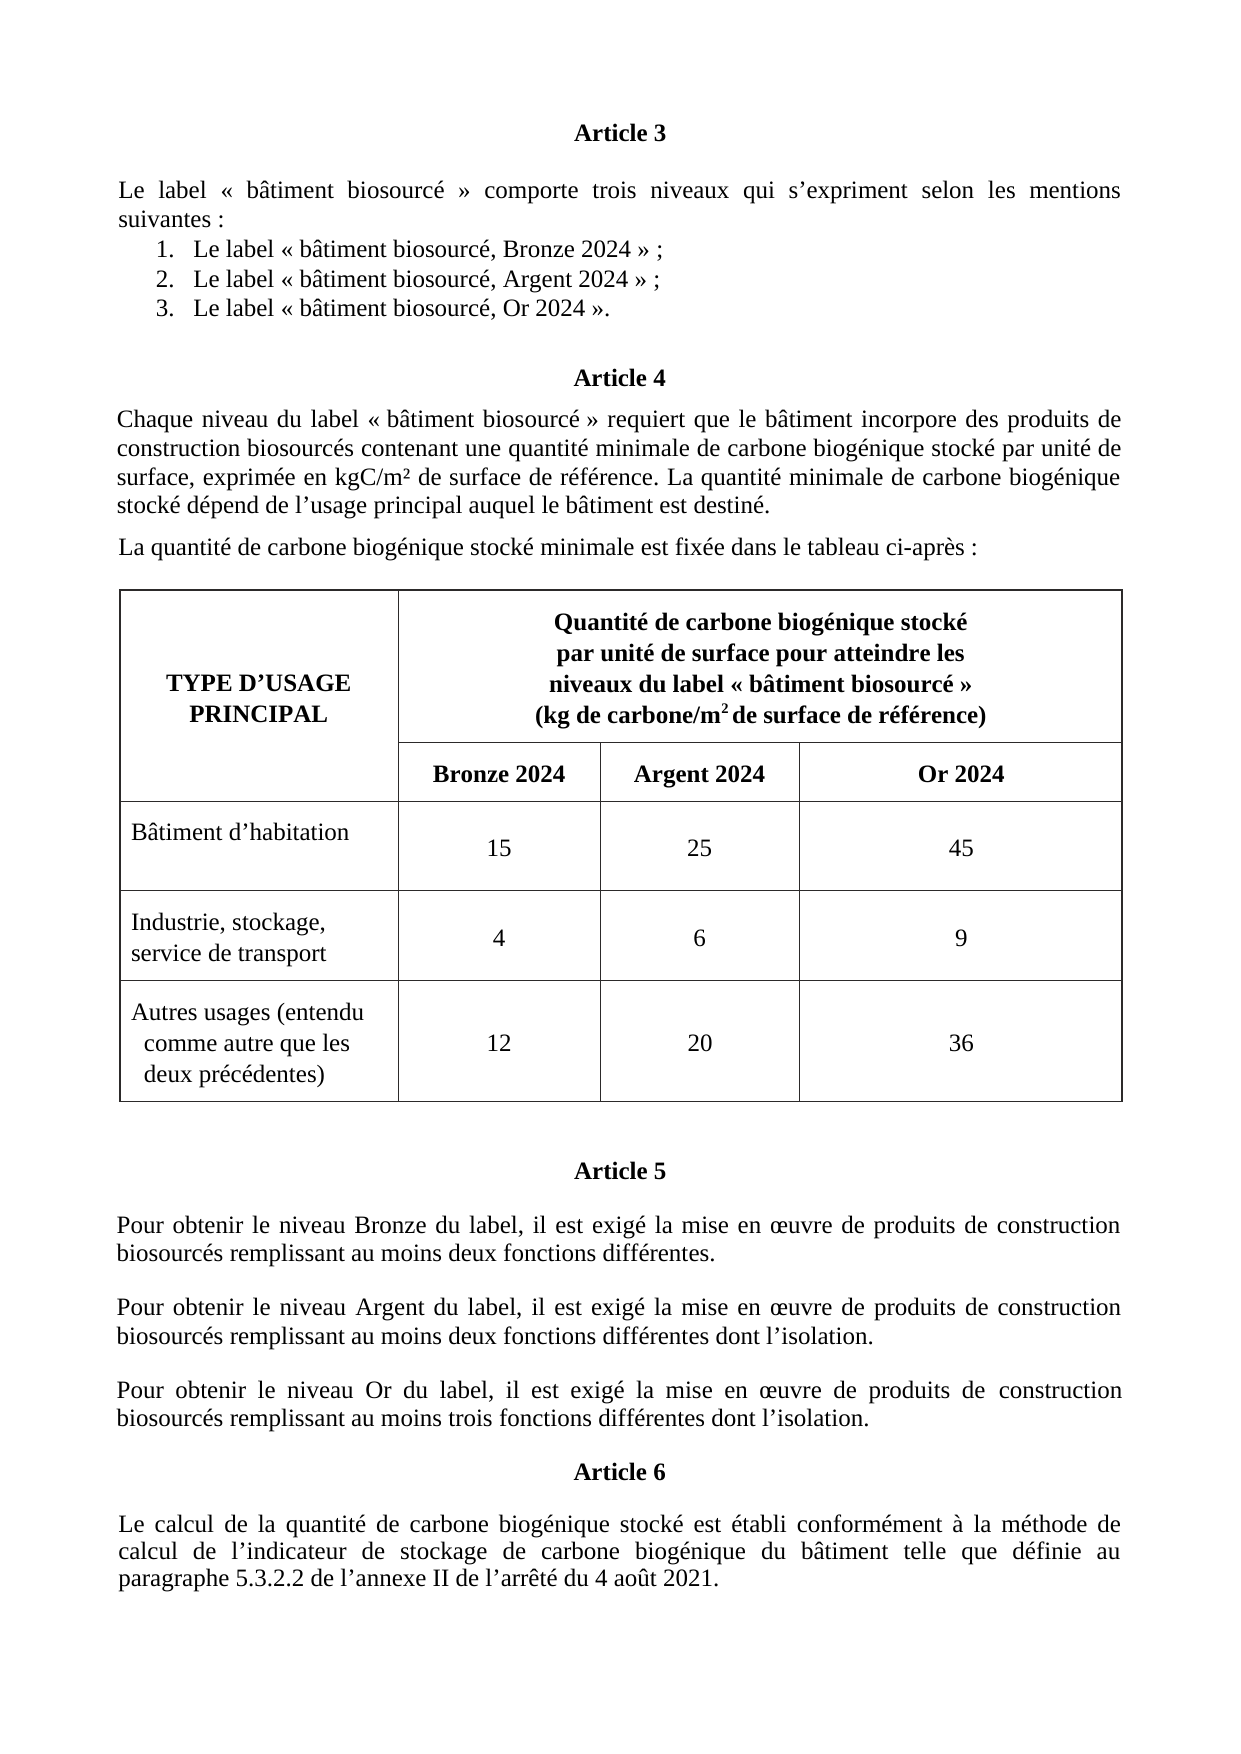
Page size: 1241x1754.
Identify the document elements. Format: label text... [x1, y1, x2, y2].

text Pour obtenir le niveau Or du label, il est exigé la mise en œuvre de produits de construction biosourcés remplissant au moins trois fonctions différentes dont l’isolation. [116, 1375, 1122, 1432]
text Article 4 [117, 363, 1122, 392]
table_cell Argent 2024 [601, 743, 799, 801]
text Pour obtenir le niveau Argent du label, il est exigé la mise en œuvre de produits de construction biosourcés remplissant au moins deux fonctions différentes dont l’isolation. [116, 1292, 1122, 1350]
text Article 3 [118, 118, 1122, 147]
table_cell Autres usages (entendu comme autre que les deux précédentes) [121, 981, 398, 1101]
text Le label « bâtiment biosourcé » comporte trois niveaux qui s’expriment selon les mentions suivantes : [118, 147, 1122, 233]
table_header Quantité de carbone biogénique stocké par unité de surface pour atteindre les niveaux du label « bâtiment biosourcé » (kg de carbone/m2 de surface de référence) [399, 591, 1121, 742]
list Le label « bâtiment biosourcé, Argent 2024 » ; [156, 264, 1122, 292]
table_cell Bronze 2024 [399, 743, 600, 801]
table_cell 15 [399, 802, 600, 890]
table_cell 12 [399, 981, 600, 1101]
table_cell Bâtiment d’habitation [121, 802, 398, 890]
table_cell 20 [601, 981, 799, 1101]
table_cell 36 [800, 981, 1121, 1101]
table_cell 25 [601, 802, 799, 890]
text Chaque niveau du label « bâtiment biosourcé » requiert que le bâtiment incorpore des produits de construction biosourcés contenant une quantité minimale de carbone biogénique stocké par unité de surface, exprimée en kgC/m² de surface de référence. La quantité minimale de carbone biogénique stocké dépend de l’usage principal auquel le bâtiment est destiné. [117, 404, 1122, 519]
text La quantité de carbone biogénique stocké minimale est fixée dans le tableau ci-après : [118, 532, 1122, 560]
text Pour obtenir le niveau Bronze du label, il est exigé la mise en œuvre de produits de construction biosourcés remplissant au moins deux fonctions différentes. [116, 1210, 1122, 1267]
text Le calcul de la quantité de carbone biogénique stocké est établi conformément à la méthode de calcul de l’indicateur de stockage de carbone biogénique du bâtiment telle que définie au paragraphe 5.3.2.2 de l’annexe II de l’arrêté du 4 août 2021. [118, 1511, 1122, 1592]
table_cell Industrie, stockage, service de transport [121, 891, 398, 980]
table_cell 9 [800, 891, 1121, 980]
table_cell 4 [399, 891, 600, 980]
list Le label « bâtiment biosourcé, Bronze 2024 » ; [156, 234, 1122, 263]
table_header TYPE D’USAGE PRINCIPAL [121, 591, 398, 801]
list Le label « bâtiment biosourcé, Or 2024 ». [156, 293, 1122, 322]
table_cell 6 [601, 891, 799, 980]
text Article 6 [117, 1457, 1122, 1486]
table_cell 45 [800, 802, 1121, 890]
table_cell Or 2024 [800, 743, 1121, 801]
text Article 5 [118, 1156, 1122, 1185]
